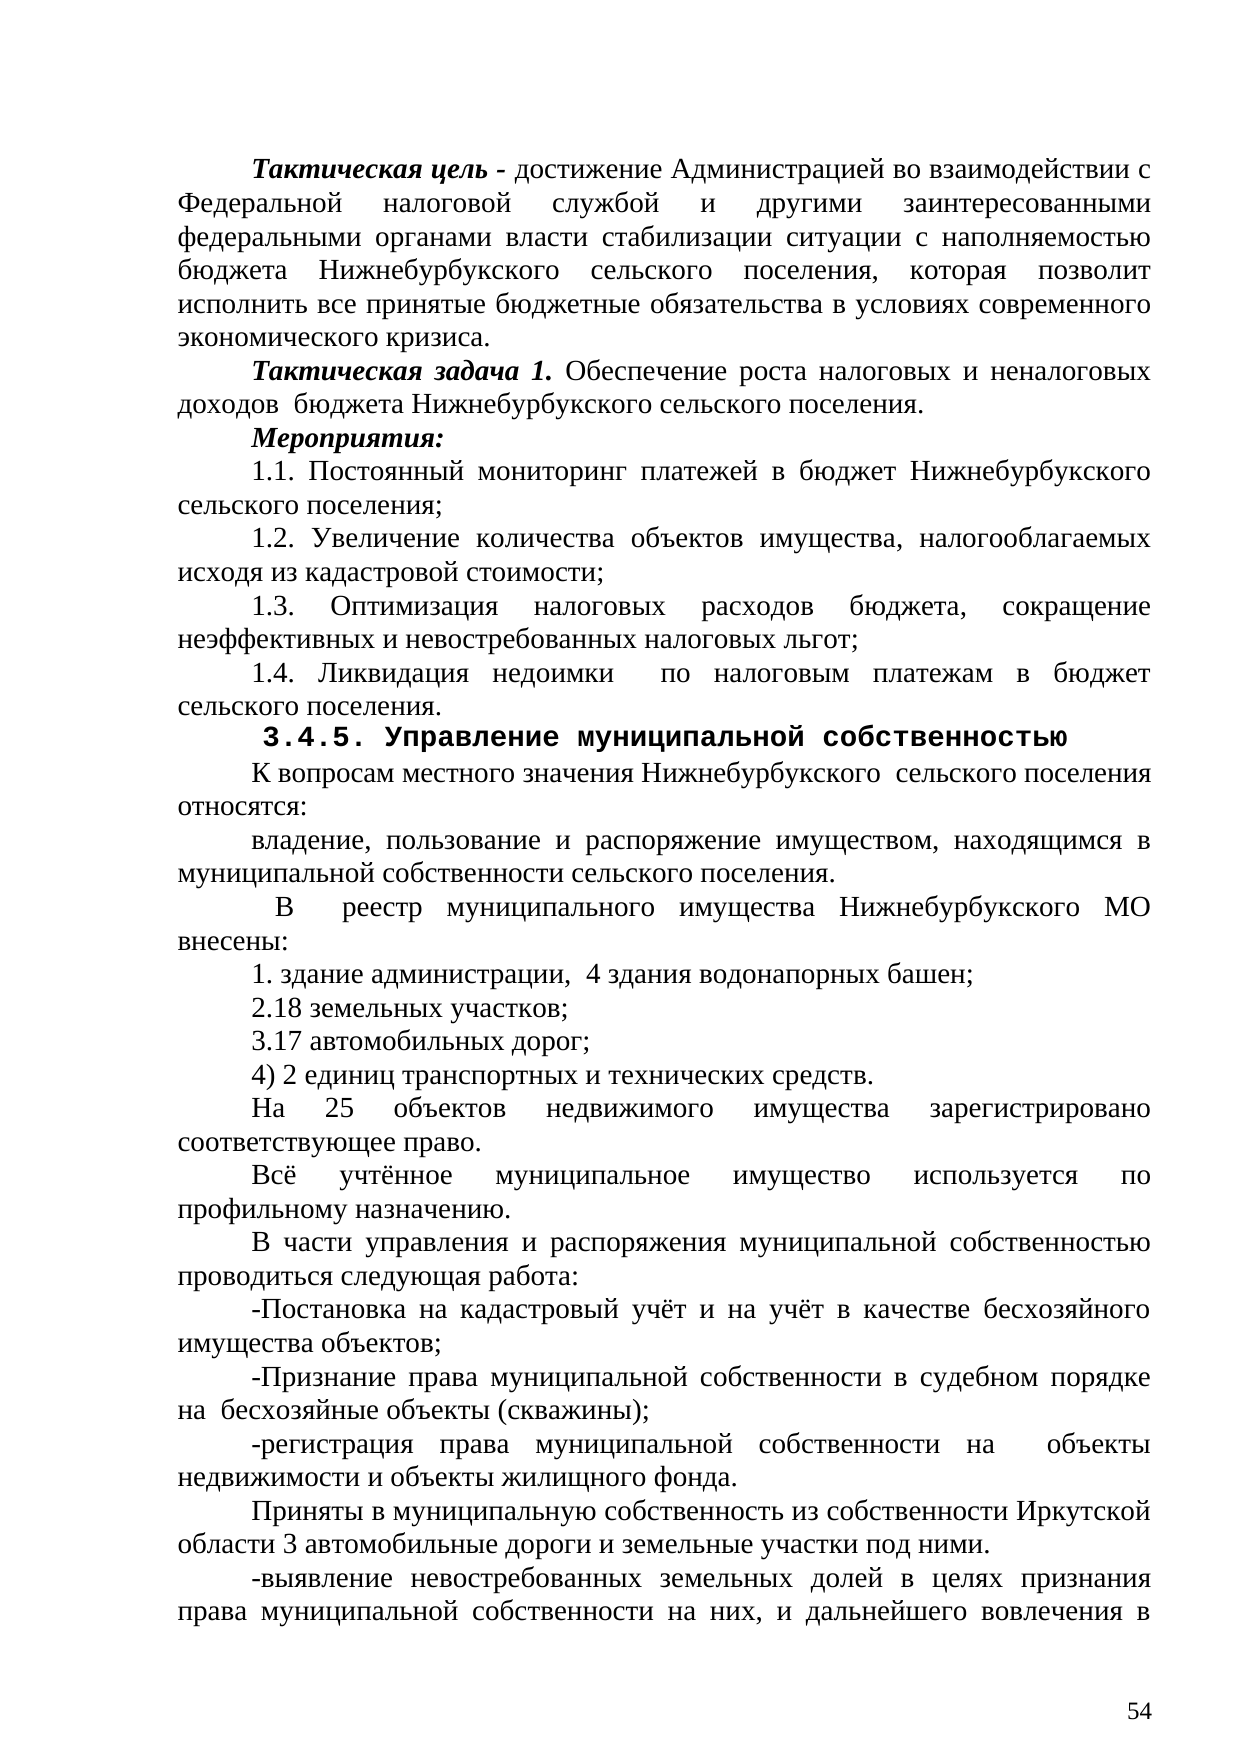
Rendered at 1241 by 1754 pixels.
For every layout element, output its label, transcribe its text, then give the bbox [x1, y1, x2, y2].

text На 25 объектов недвижимого имущества зарегистрировано соответствующее право. [177, 1090, 1152, 1157]
text К вопросам местного значения Нижнебурбукского сельского поселения относятся: [177, 755, 1152, 822]
text В части управления и распоряжения муниципальной собственностью проводиться следующая работа: [177, 1224, 1152, 1292]
text Тактическая задача 1. Обеспечение роста налоговых и неналоговых доходов бюджета Нижнебурбукского сельского поселения. [177, 353, 1152, 420]
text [177, 1560, 1152, 1627]
text 1.3. Оптимизация налоговых расходов бюджета, сокращение неэффективных и невостребованных налоговых льгот; [177, 588, 1152, 655]
text Мероприятия: [177, 420, 1152, 453]
text 2.18 земельных участков; [177, 990, 1152, 1023]
text Всё учтённое муниципальное имущество используется по профильному назначению. [177, 1157, 1152, 1224]
text В реестр муниципального имущества Нижнебурбукского МО внесены: [177, 889, 1152, 956]
text владение, пользование и распоряжение имуществом, находящимся в муниципальной собственности сельского поселения. [177, 822, 1152, 889]
text 3.4.5. Управление муниципальной собственностью [177, 722, 1152, 755]
text 1.1. Постоянный мониторинг платежей в бюджет Нижнебурбукского сельского поселения; [177, 453, 1152, 521]
text -регистрация права муниципальной собственности на объекты недвижимости и объекты жилищного фонда. [177, 1426, 1152, 1493]
text 1.4. Ликвидация недоимки по налоговым платежам в бюджет сельского поселения. [177, 655, 1152, 722]
text 3.17 автомобильных дорог; [177, 1023, 1152, 1057]
text 1.2. Увеличение количества объектов имущества, налогооблагаемых исходя из кадастровой стоимости; [177, 521, 1152, 588]
text -Признание права муниципальной собственности в судебном порядке на бесхозяйные объекты (скважины); [177, 1359, 1152, 1426]
text Тактическая цель - достижение Администрацией во взаимодействии с Федеральной налоговой службой и другими заинтересованными федеральными органами власти стабилизации ситуации с наполняемостью бюджета Нижнебурбукского сельского поселения, которая позволит исполнить все принятые бюджетные обязательства в условиях современного экономического кризиса. [177, 152, 1152, 353]
text -Постановка на кадастровый учёт и на учёт в качестве бесхозяйного имущества объектов; [177, 1292, 1152, 1359]
text 4) 2 единиц транспортных и технических средств. [177, 1057, 1152, 1090]
text Приняты в муниципальную собственность из собственности Иркутской области 3 автомобильные дороги и земельные участки под ними. [177, 1493, 1152, 1560]
text 1. здание администрации, 4 здания водонапорных башен; [177, 956, 1152, 990]
